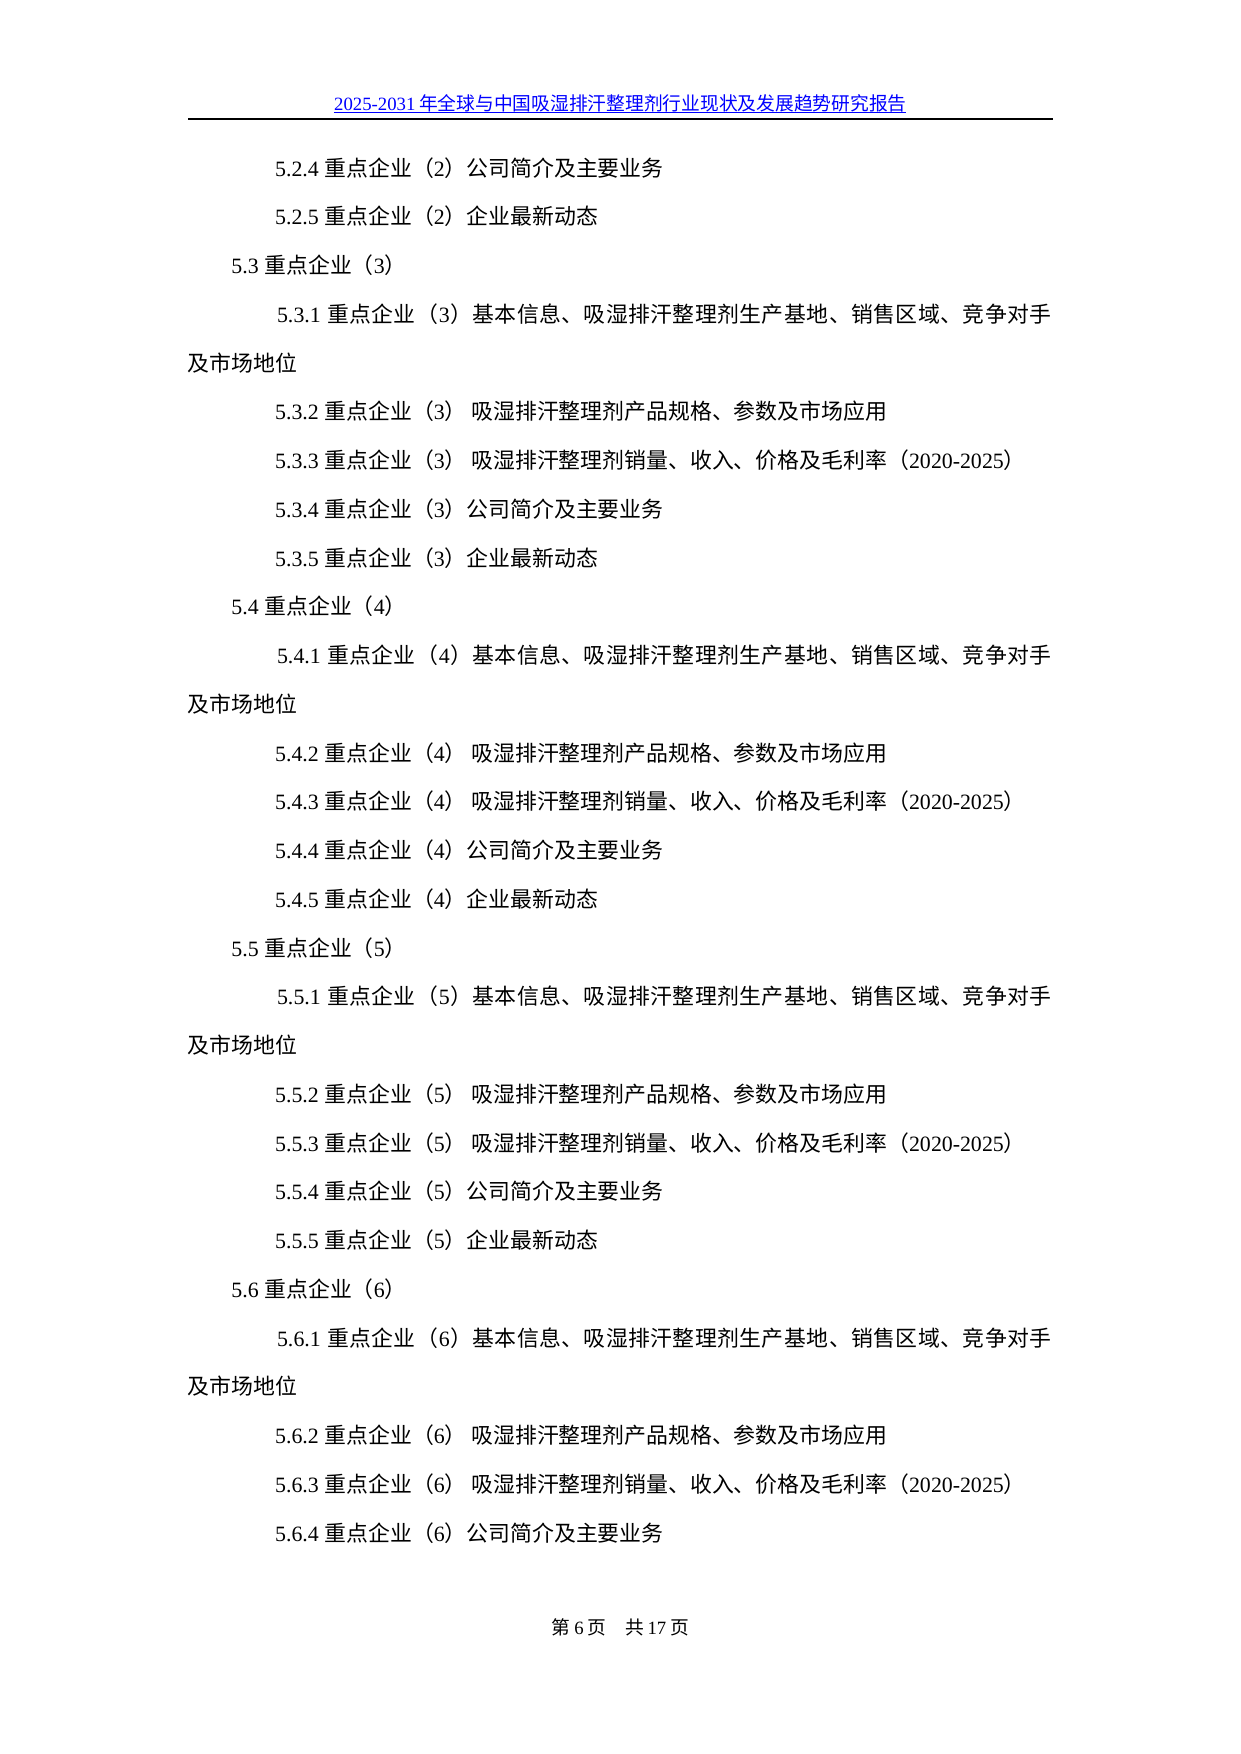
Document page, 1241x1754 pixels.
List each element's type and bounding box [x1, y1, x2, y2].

text [187, 150, 1053, 1548]
